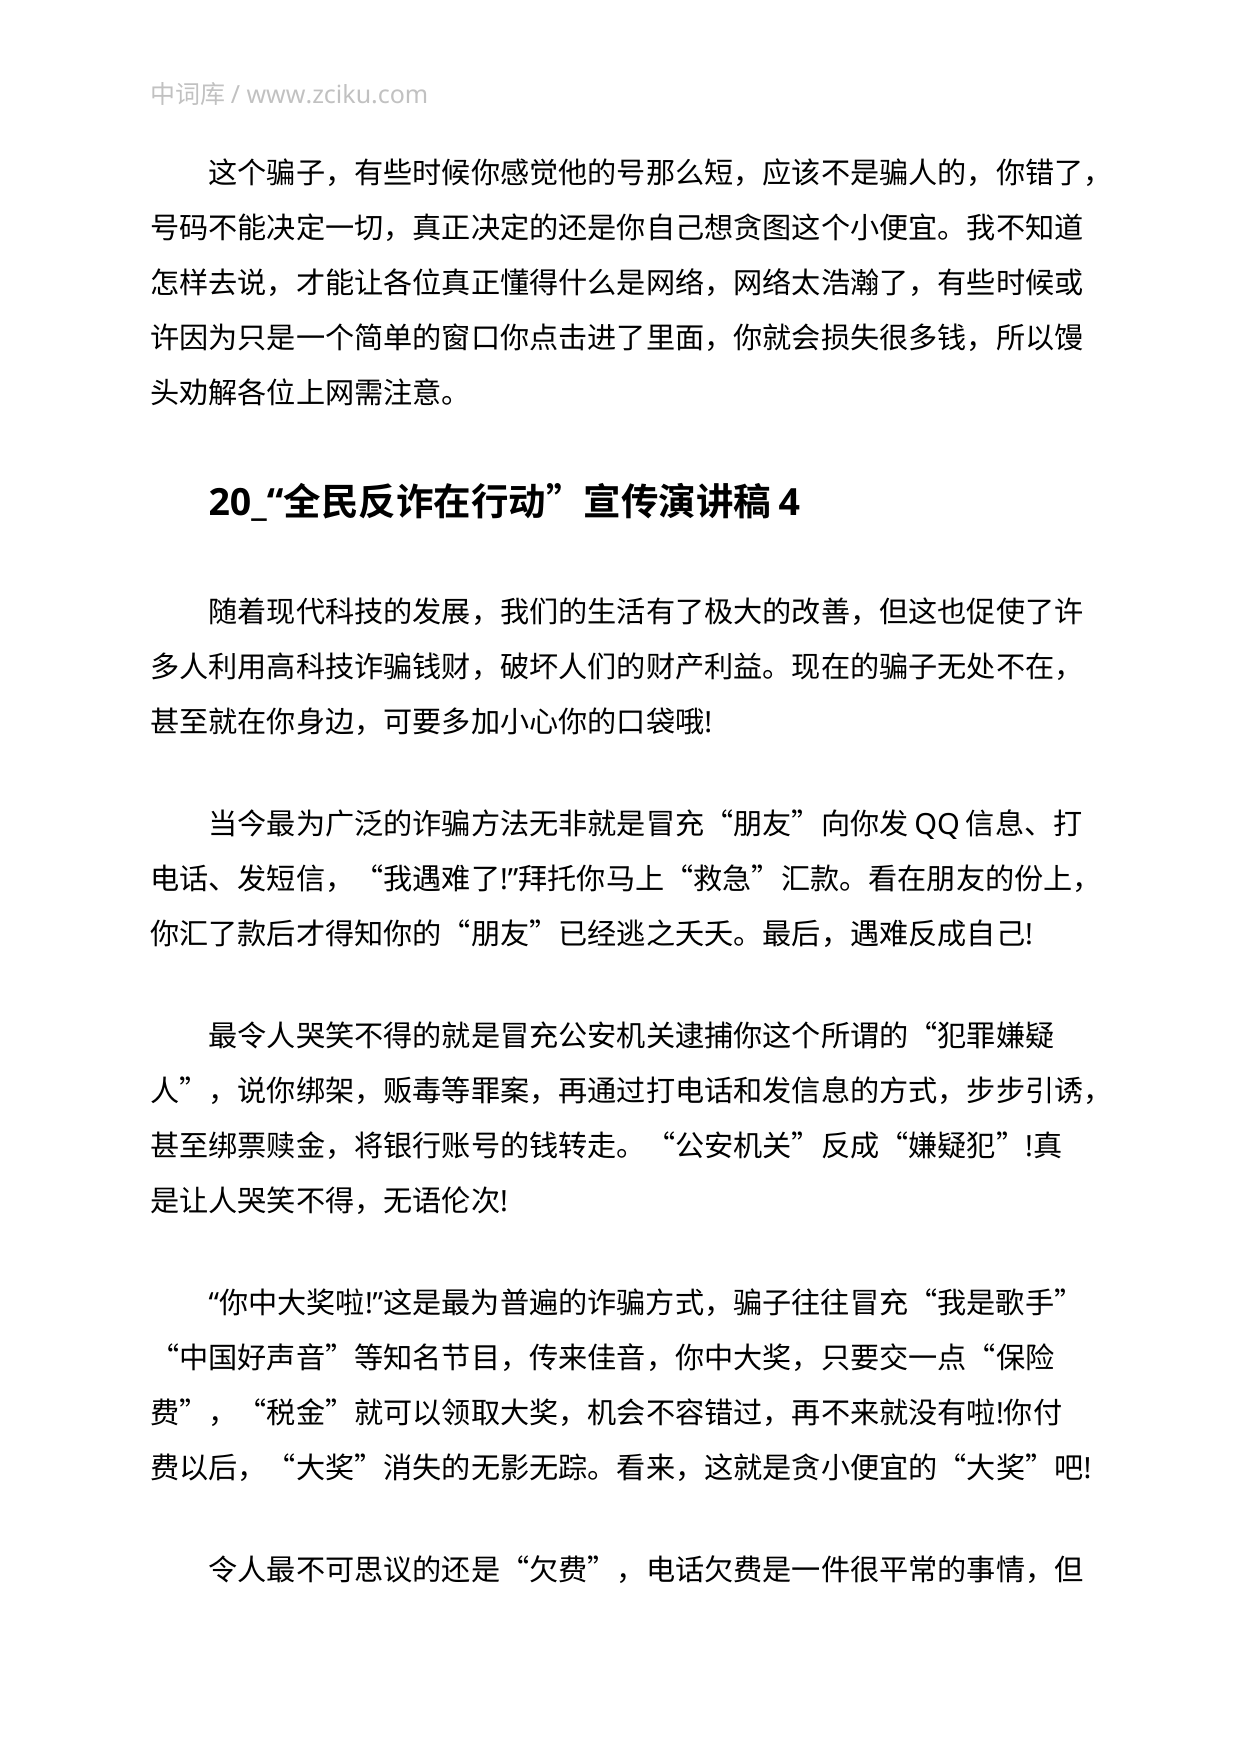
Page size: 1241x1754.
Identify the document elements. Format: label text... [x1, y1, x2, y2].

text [150, 1546, 1090, 1589]
text 这个骗子，有些时候你感觉他的号那么短，应该不是骗人的，你错了，号码不能决定一切，真正决定的还是你自己想贪图这个小便宜。我不知道怎样去说，才能让各位真正懂得什么是网络，网络太浩瀚了，有些时候或许因为只是一个简单的窗口你点击进了里面，你就会损失很多钱，所以馒头劝解各位上网需注意。 [150, 150, 1090, 412]
text “你中大奖啦!”这是最为普遍的诈骗方式，骗子往往冒充“我是歌手”“中国好声音”等知名节目，传来佳音，你中大奖，只要交一点“保险费”，“税金”就可以领取大奖，机会不容错过，再不来就没有啦!你付费以后，“大奖”消失的无影无踪。看来，这就是贪小便宜的“大奖”吧! [150, 1279, 1090, 1487]
text 最令人哭笑不得的就是冒充公安机关逮捕你这个所谓的“犯罪嫌疑人”，说你绑架，贩毒等罪案，再通过打电话和发信息的方式，步步引诱，甚至绑票赎金，将银行账号的钱转走。“公安机关”反成“嫌疑犯”!真是让人哭笑不得，无语伦次! [150, 1013, 1090, 1220]
text 当今最为广泛的诈骗方法无非就是冒充“朋友”向你发QQ信息、打电话、发短信，“我遇难了!”拜托你马上“救急”汇款。看在朋友的份上，你汇了款后才得知你的“朋友”已经逃之夭夭。最后，遇难反成自己! [150, 801, 1090, 953]
text 20_“全民反诈在行动”宣传演讲稿4 [150, 471, 1090, 526]
text 随着现代科技的发展，我们的生活有了极大的改善，但这也促使了许多人利用高科技诈骗钱财，破坏人们的财产利益。现在的骗子无处不在，甚至就在你身边，可要多加小心你的口袋哦! [150, 589, 1090, 741]
